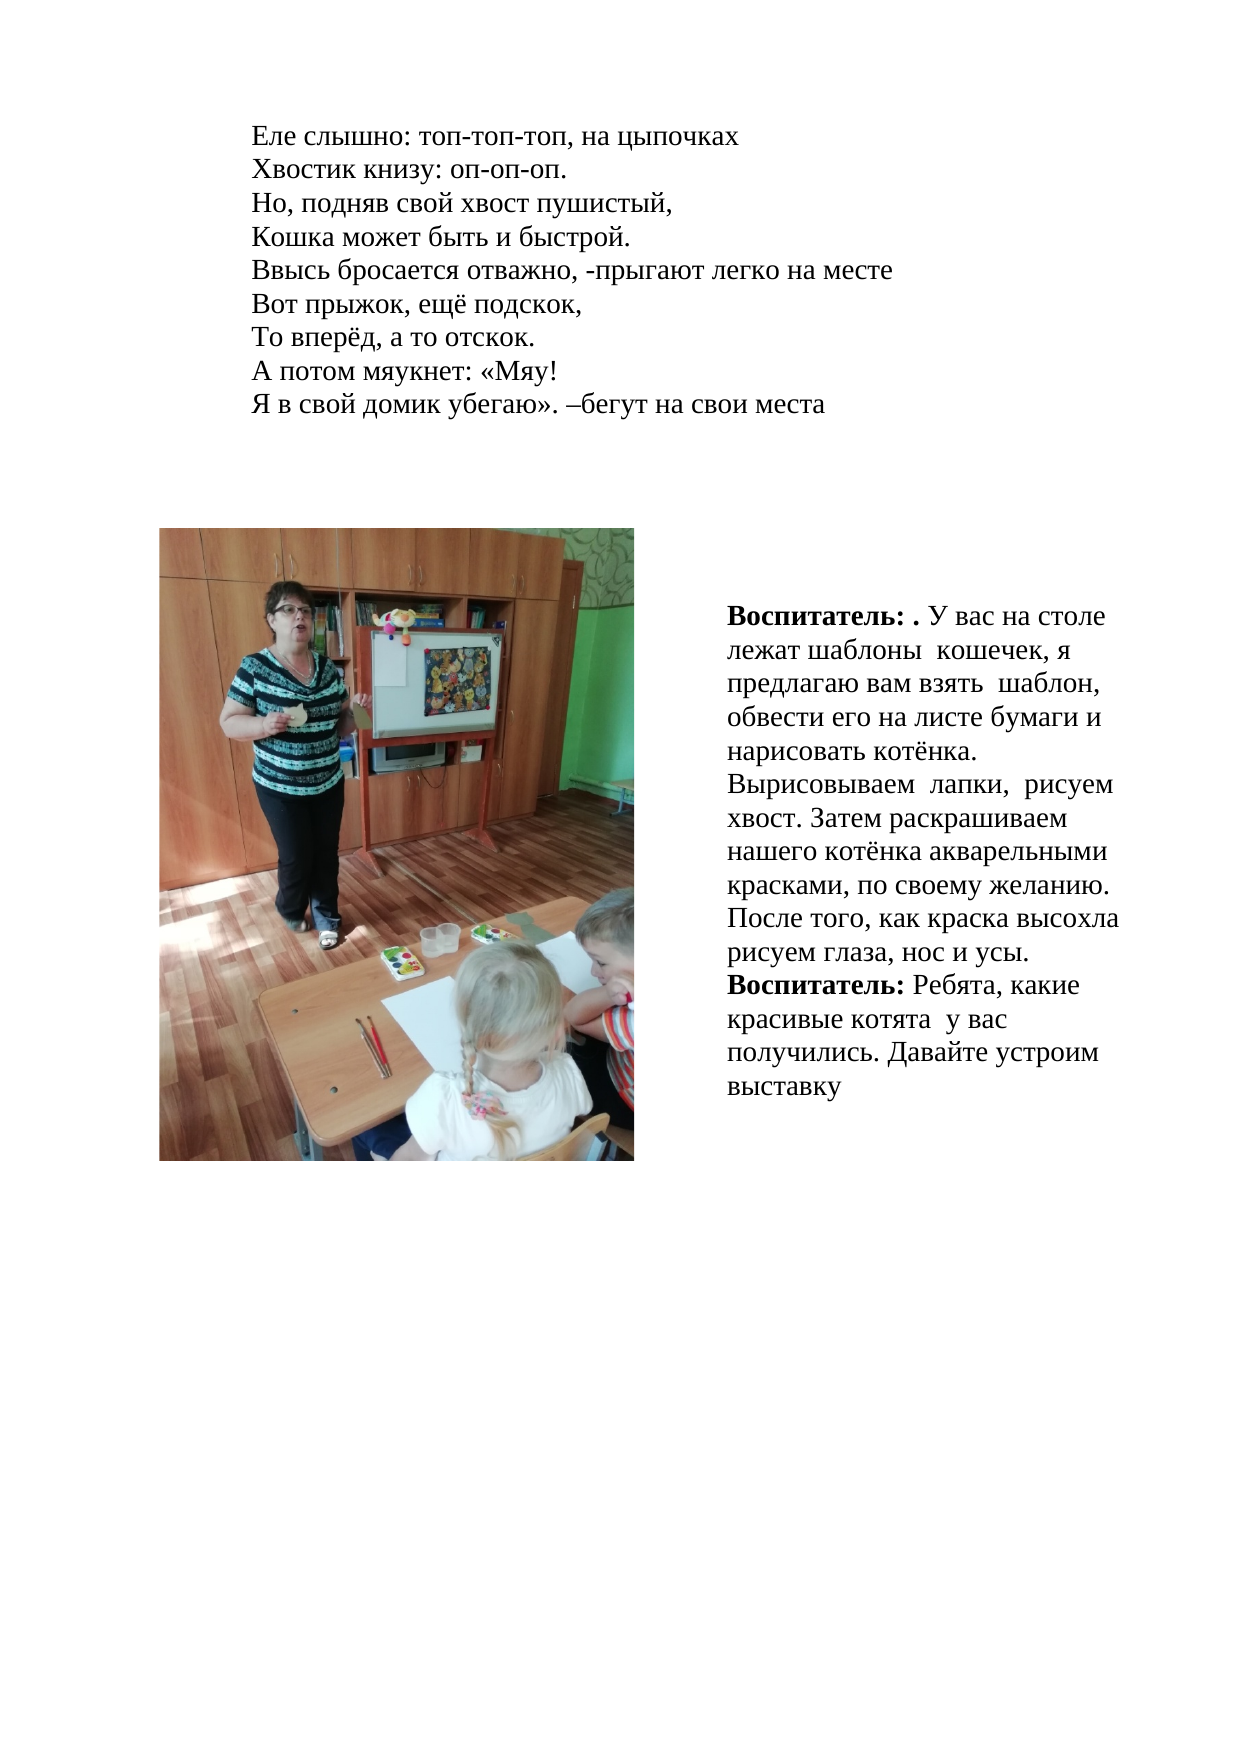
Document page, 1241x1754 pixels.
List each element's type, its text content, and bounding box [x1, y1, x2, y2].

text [251, 118, 1152, 420]
text Воспитатель: . У вас на столе лежат шаблоны кошечек, я предлагаю вам взять шаблон, обвести его на листе бумаги и нарисовать котёнка. Вырисовываем лапки, рисуем хвост. Затем раскрашиваем нашего котёнка акварельными красками, по своему желанию. После того, как краска высохла рисуем глаза, нос и усы. Воспитатель: Ребята, какие красивые котята у вас получились. Давайте устроим выставку [635, 598, 1152, 1102]
picture [159, 528, 635, 1161]
